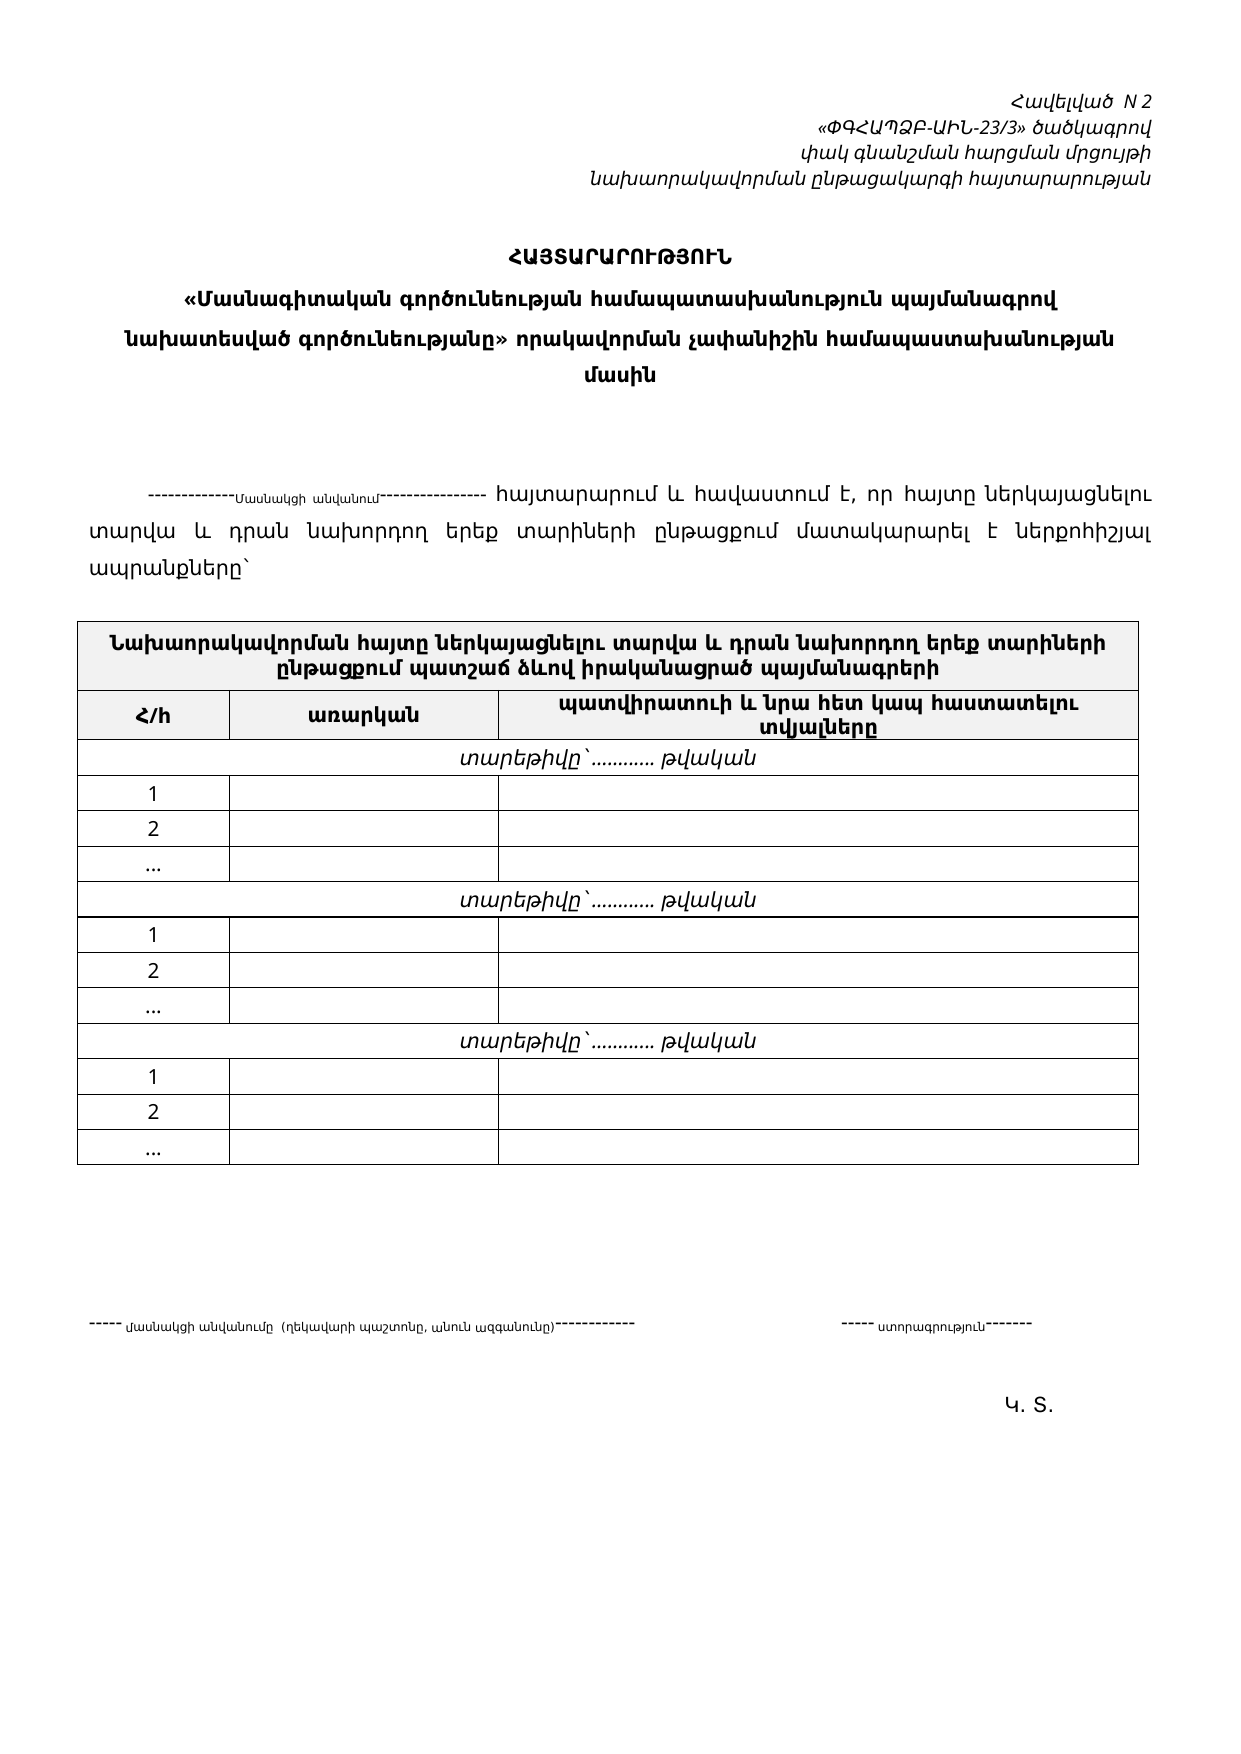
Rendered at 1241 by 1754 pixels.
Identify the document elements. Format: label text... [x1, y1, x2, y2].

table_cell 1 [78, 1059, 229, 1093]
text Կ. Տ. [89, 1393, 1152, 1417]
table_cell [230, 953, 498, 987]
table_cell [499, 953, 1138, 987]
table_cell [230, 1095, 498, 1129]
table_cell [230, 776, 498, 810]
text «ՓԳՀԱՊՁԲ-ԱԻՆ-23/3» ծածկագրով [89, 114, 1152, 140]
table_cell [230, 1130, 498, 1164]
text ----- մասնակցի անվանումը (ղեկավարի պաշտոնը, անուն ազգանունը)------------ ----- ստորագրություն------- [89, 1307, 1152, 1336]
table_cell [499, 918, 1138, 952]
table_cell [499, 1095, 1138, 1129]
table_cell [499, 811, 1138, 846]
table_cell [230, 988, 498, 1023]
text «Մասնագիտական գործունեության համապատասխանություն պայմանագրով [89, 284, 1152, 313]
table_cell ... [78, 847, 229, 881]
table_cell [230, 811, 498, 846]
text նախատեսված գործունեությանը» որակավորման չափանիշին համապաստախանության մասին [89, 327, 1152, 388]
table_cell ... [78, 1130, 229, 1164]
table_cell [499, 847, 1138, 881]
table_cell 2 [78, 811, 229, 846]
text ՀԱՅՏԱՐԱՐՈՒԹՅՈՒՆ [89, 242, 1152, 270]
table_cell [230, 918, 498, 952]
text փակ գնանշման հարցման մրցույթի նախաորակավորման ընթացակարգի հայտարարության [89, 140, 1152, 191]
text -------------Մասնակցի անվանում---------------- հայտարարում և հավաստում է, որ հայտը ներկայացնելու տարվա և դրան նախորդող երեք տարիների ընթացքում մատակարարել է ներքոհիշյալ ապրանքները` [89, 479, 1152, 580]
table_cell տարեթիվը`............ թվական [78, 740, 1138, 775]
table_cell [499, 1130, 1138, 1164]
table_cell ... [78, 988, 229, 1023]
table_cell Հ/հ [78, 691, 229, 739]
table_cell [499, 1059, 1138, 1093]
table_cell տարեթիվը`............ թվական [78, 1024, 1138, 1058]
table_cell [499, 988, 1138, 1023]
table_cell պատվիրատուի և նրա հետ կապ հաստատելու տվյալները [499, 691, 1138, 739]
table_cell 1 [78, 776, 229, 810]
table_header Նախաորակավորման հայտը ներկայացնելու տարվա և դրան նախորդող երեք տարիների ընթացքում պատշաճ ձևով իրականացրած պայմանագրերի [78, 622, 1138, 690]
text Հավելված N 2 [89, 89, 1152, 114]
table_cell [230, 1059, 498, 1093]
table_cell 1 [78, 918, 229, 952]
table_cell տարեթիվը`............ թվական [78, 882, 1138, 916]
table_cell [230, 847, 498, 881]
table_cell առարկան [230, 691, 498, 739]
table_cell [499, 776, 1138, 810]
table_cell 2 [78, 953, 229, 987]
table_cell 2 [78, 1095, 229, 1129]
